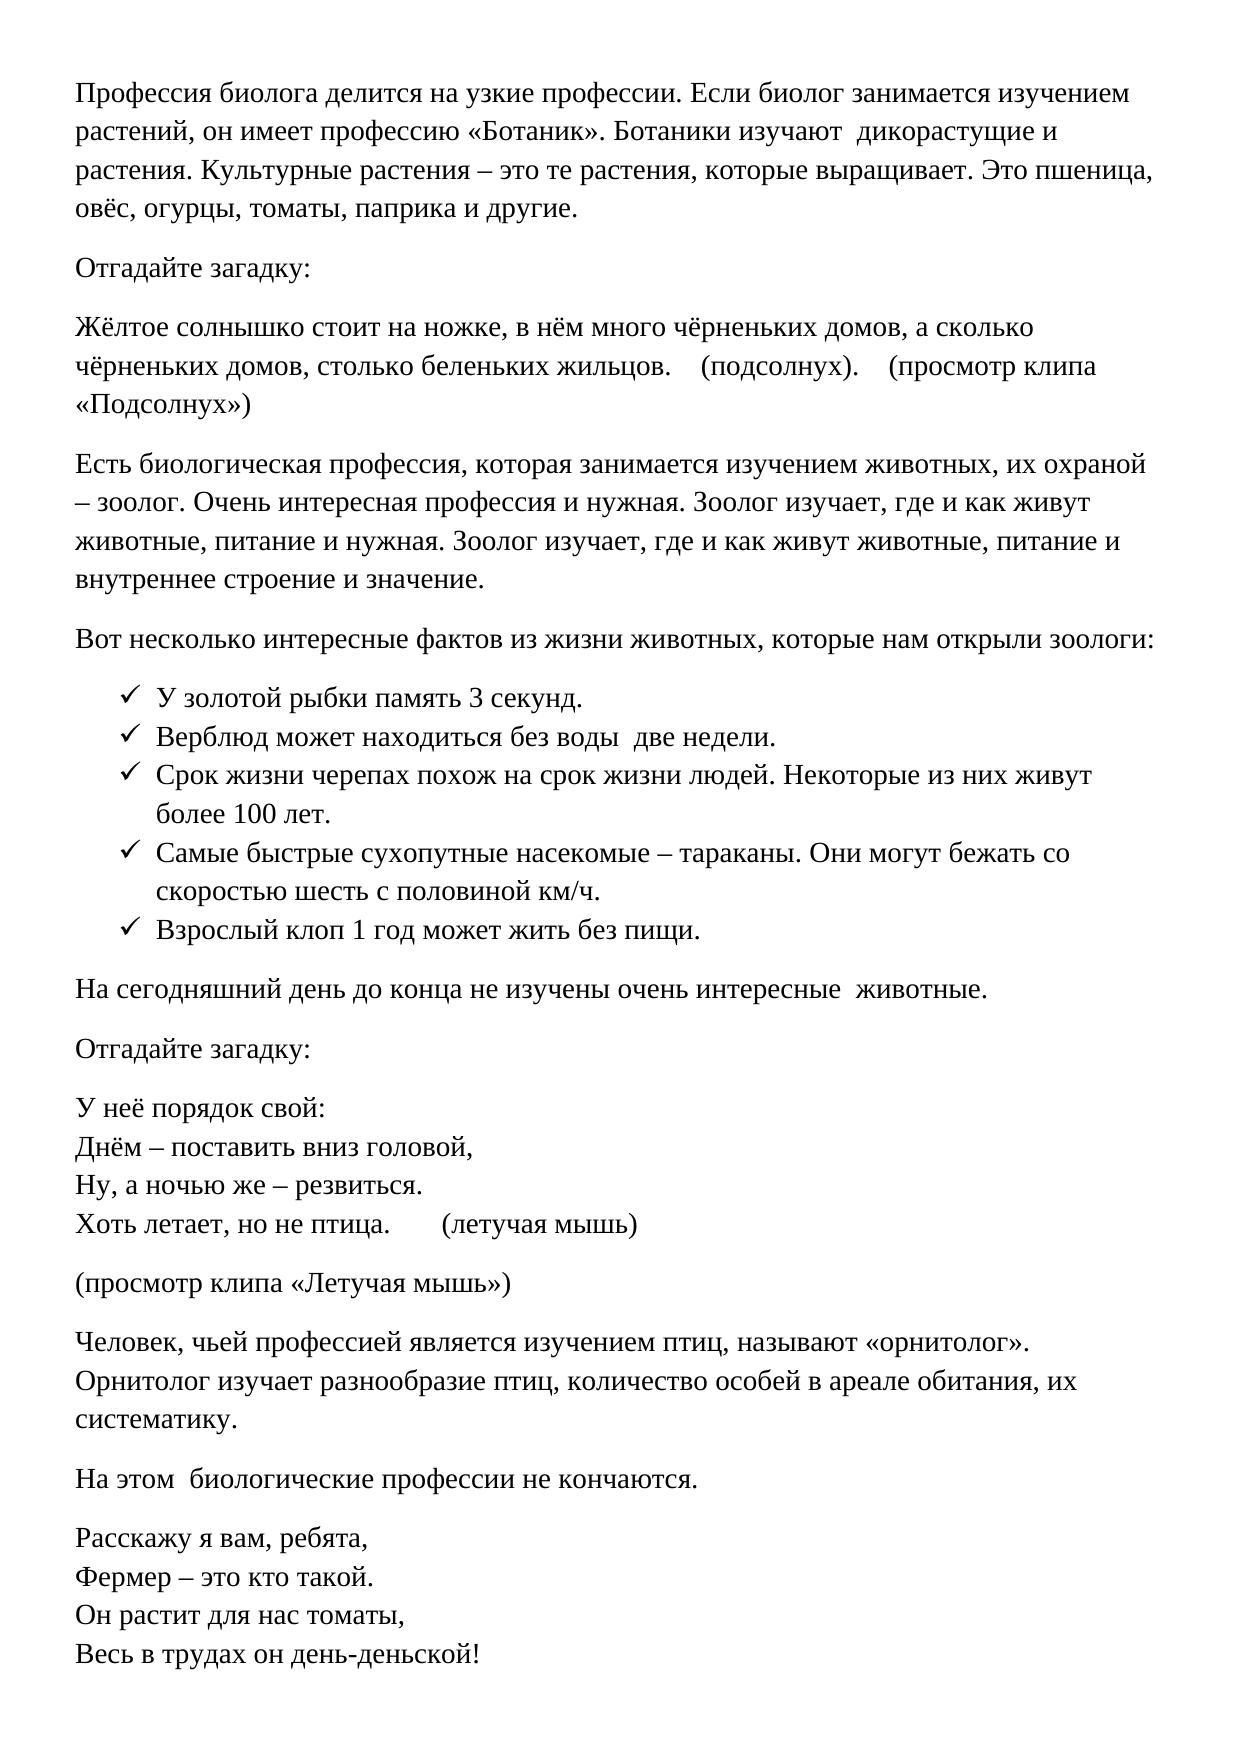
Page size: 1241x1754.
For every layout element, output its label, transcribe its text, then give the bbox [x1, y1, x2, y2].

list Взрослый клоп 1 год может жить без пищи. [118, 912, 1165, 946]
text Отгадайте загадку: [75, 1031, 1165, 1064]
text Днём – поставить вниз головой, [75, 1129, 1165, 1162]
text На этом биологические профессии не кончаются. [75, 1461, 1165, 1494]
list У золотой рыбки память 3 секунд. [118, 680, 1165, 714]
text Ну, а ночью же – резвиться. [75, 1167, 1165, 1201]
text Весь в трудах он день-деньской! [75, 1636, 1165, 1669]
list Самые быстрые сухопутные насекомые – тараканы. Они могут бежать со скоростью шесть с половиной км/ч. [118, 835, 1165, 907]
text Отгадайте загадку: [75, 250, 1165, 283]
text Фермер – это кто такой. [75, 1559, 1165, 1592]
list Срок жизни черепах похож на срок жизни людей. Некоторые из них живут более 100 лет. [118, 757, 1165, 830]
text Профессия биолога делится на узкие профессии. Если биолог занимается изучением растений, он имеет профессию «Ботаник». Ботаники изучают дикорастущие и растения. Культурные растения – это те растения, которые выращивает. Это пшеница, овёс, огурцы, томаты, паприка и другие. [75, 75, 1165, 224]
text Жёлтое солнышко стоит на ножке, в нём много чёрненьких домов, а сколько чёрненьких домов, столько беленьких жильцов. (подсолнух). (просмотр клипа «Подсолнух») [75, 309, 1165, 420]
text Вот несколько интересные фактов из жизни животных, которые нам открыли зоологи: [75, 621, 1165, 654]
text Человек, чьей профессией является изучением птиц, называют «орнитолог». Орнитолог изучает разнообразие птиц, количество особей в ареале обитания, их систематику. [75, 1324, 1165, 1435]
text (просмотр клипа «Летучая мышь») [75, 1265, 1165, 1299]
text На сегодняшний день до конца не изучены очень интересные животные. [75, 971, 1165, 1005]
text Есть биологическая профессия, которая занимается изучением животных, их охраной – зоолог. Очень интересная профессия и нужная. Зоолог изучает, где и как живут животные, питание и нужная. Зоолог изучает, где и как живут животные, питание и внутреннее строение и значение. [75, 446, 1165, 595]
list Верблюд может находиться без воды две недели. [118, 719, 1165, 752]
text Хоть летает, но не птица. (летучая мышь) [75, 1206, 1165, 1239]
text Расскажу я вам, ребята, [75, 1520, 1165, 1554]
text Он растит для нас томаты, [75, 1597, 1165, 1631]
text У неё порядок свой: [75, 1090, 1165, 1124]
